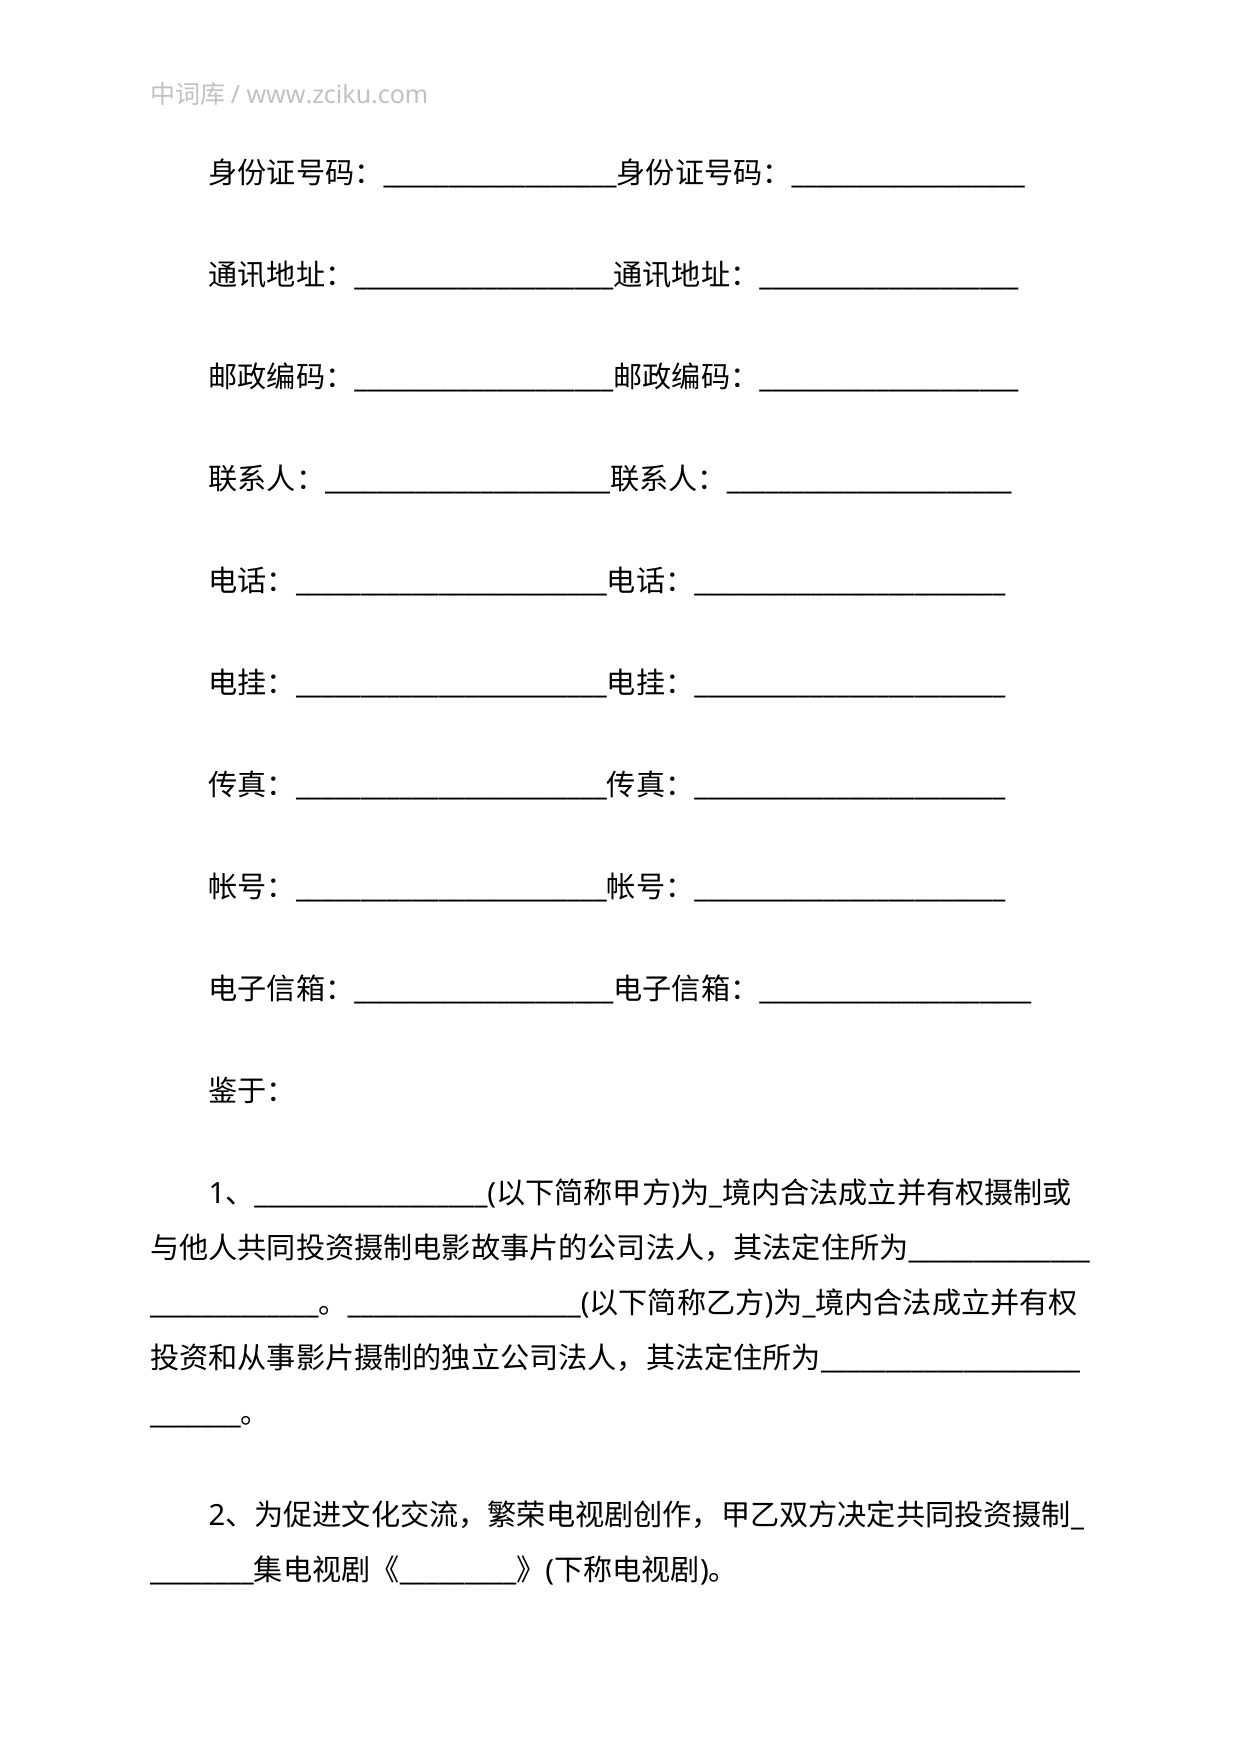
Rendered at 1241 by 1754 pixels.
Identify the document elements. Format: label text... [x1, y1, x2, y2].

text 电挂：________________________电挂：________________________ [150, 660, 1090, 702]
text 通讯地址：____________________通讯地址：____________________ [150, 252, 1090, 294]
text 帐号：________________________帐号：________________________ [150, 864, 1090, 906]
text 1、__________________(以下简称甲方)为_境内合法成立并有权摄制或与他人共同投资摄制电影故事片的公司法人，其法定住所为___________________________。__________________(以下简称乙方)为_境内合法成立并有权投资和从事影片摄制的独立公司法人，其法定住所为___________________________。 [150, 1169, 1090, 1432]
text 邮政编码：____________________邮政编码：____________________ [150, 354, 1090, 396]
text 传真：________________________传真：________________________ [150, 762, 1090, 804]
text 2、为促进文化交流，繁荣电视剧创作，甲乙双方决定共同投资摄制_________集电视剧《_________》(下称电视剧)。 [150, 1492, 1090, 1589]
text 电话：________________________电话：________________________ [150, 558, 1090, 600]
text 电子信箱：____________________电子信箱：_____________________ [150, 966, 1090, 1008]
text 鉴于： [150, 1068, 1090, 1110]
text 联系人：______________________联系人：______________________ [150, 456, 1090, 498]
text 身份证号码：__________________身份证号码：__________________ [150, 150, 1090, 192]
